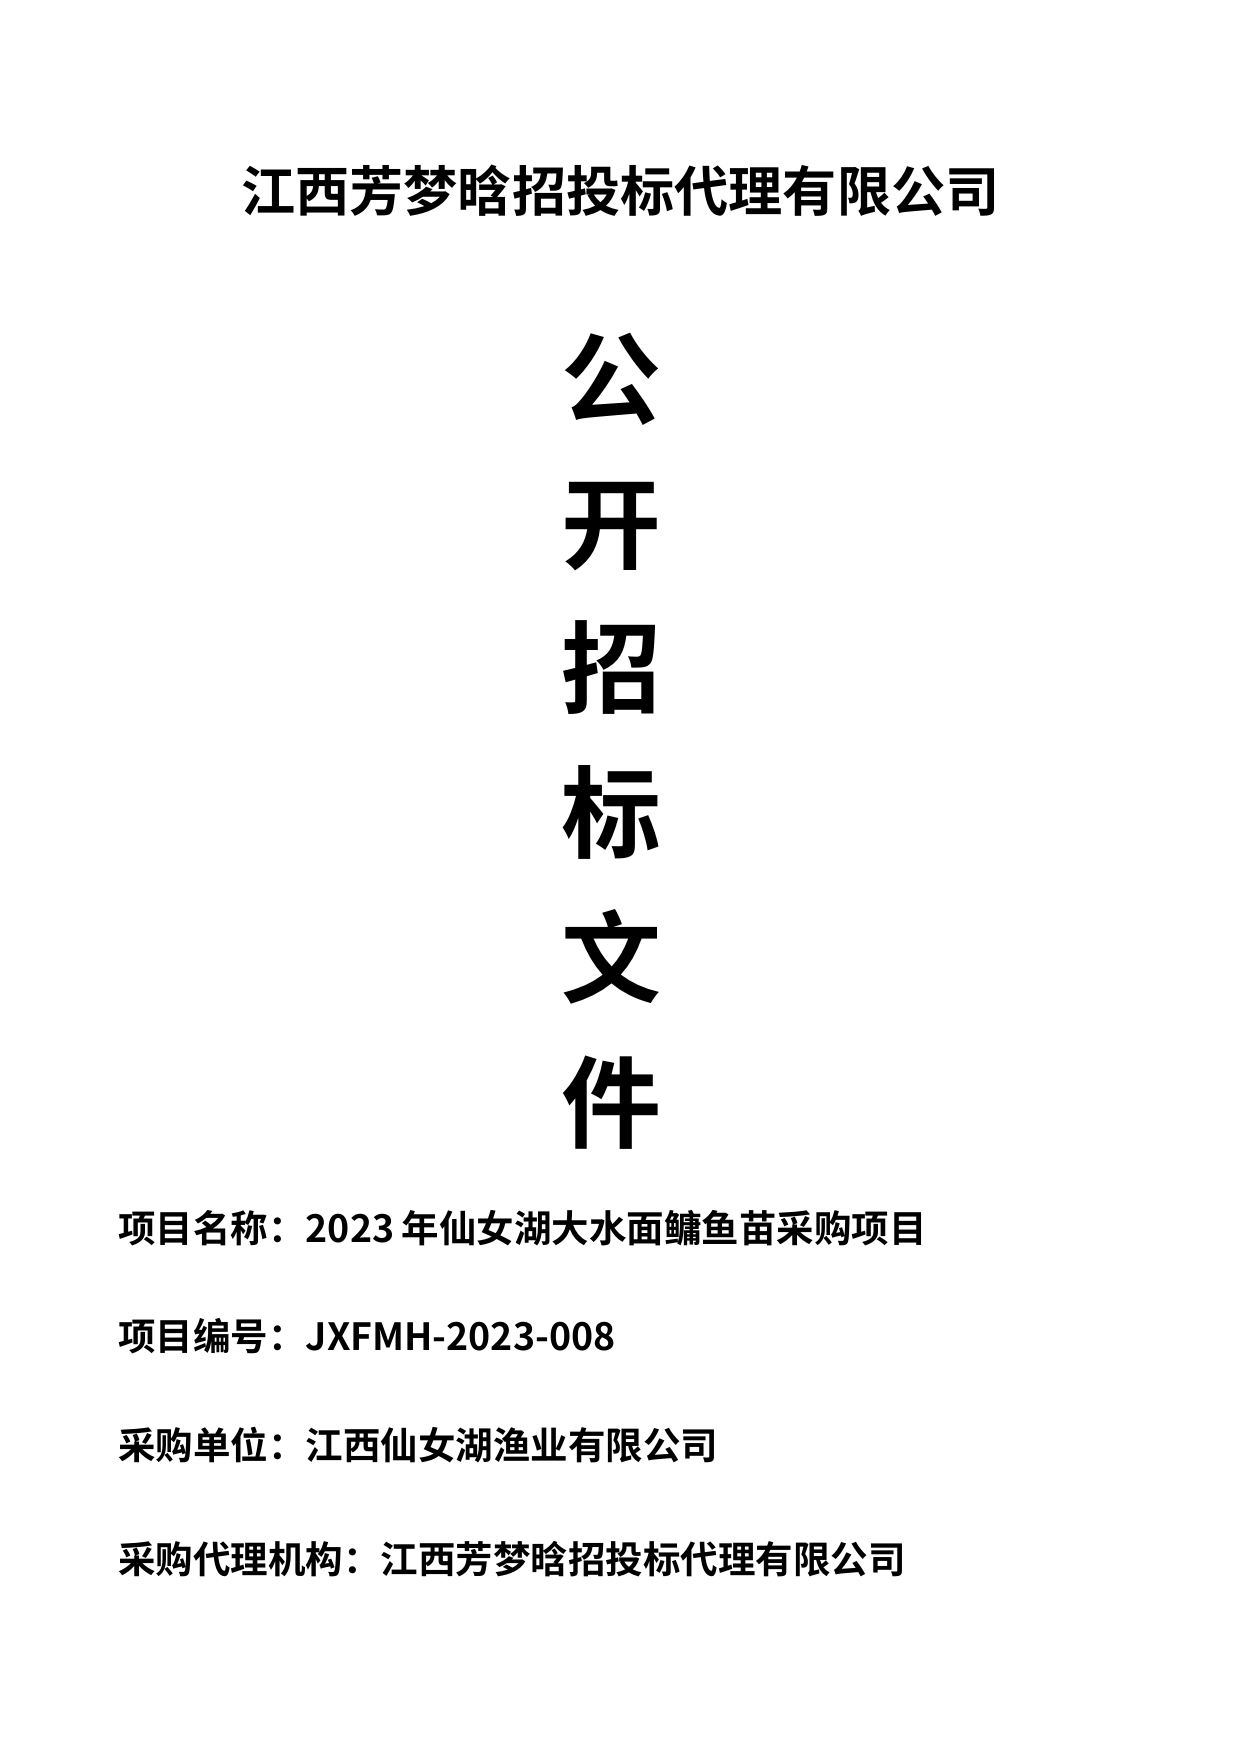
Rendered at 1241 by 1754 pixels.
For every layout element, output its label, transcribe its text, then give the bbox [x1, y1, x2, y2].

text 开 [118, 445, 1105, 590]
text 招 [118, 590, 1105, 734]
text 文 [118, 879, 1105, 1024]
text 项目编号：JXFMH-2023-008 [118, 1307, 1122, 1362]
text 采购单位：江西仙女湖渔业有限公司 [118, 1416, 1122, 1470]
text 标 [118, 734, 1105, 879]
text 件 [118, 1024, 1105, 1169]
text 采购代理机构：江西芳梦晗招投标代理有限公司 [118, 1530, 1122, 1584]
text 公 [118, 300, 1105, 445]
text 江西芳梦晗招投标代理有限公司 [118, 148, 1122, 227]
text 项目名称：2023年仙女湖大水面鳙鱼苗采购项目 [118, 1199, 1122, 1253]
